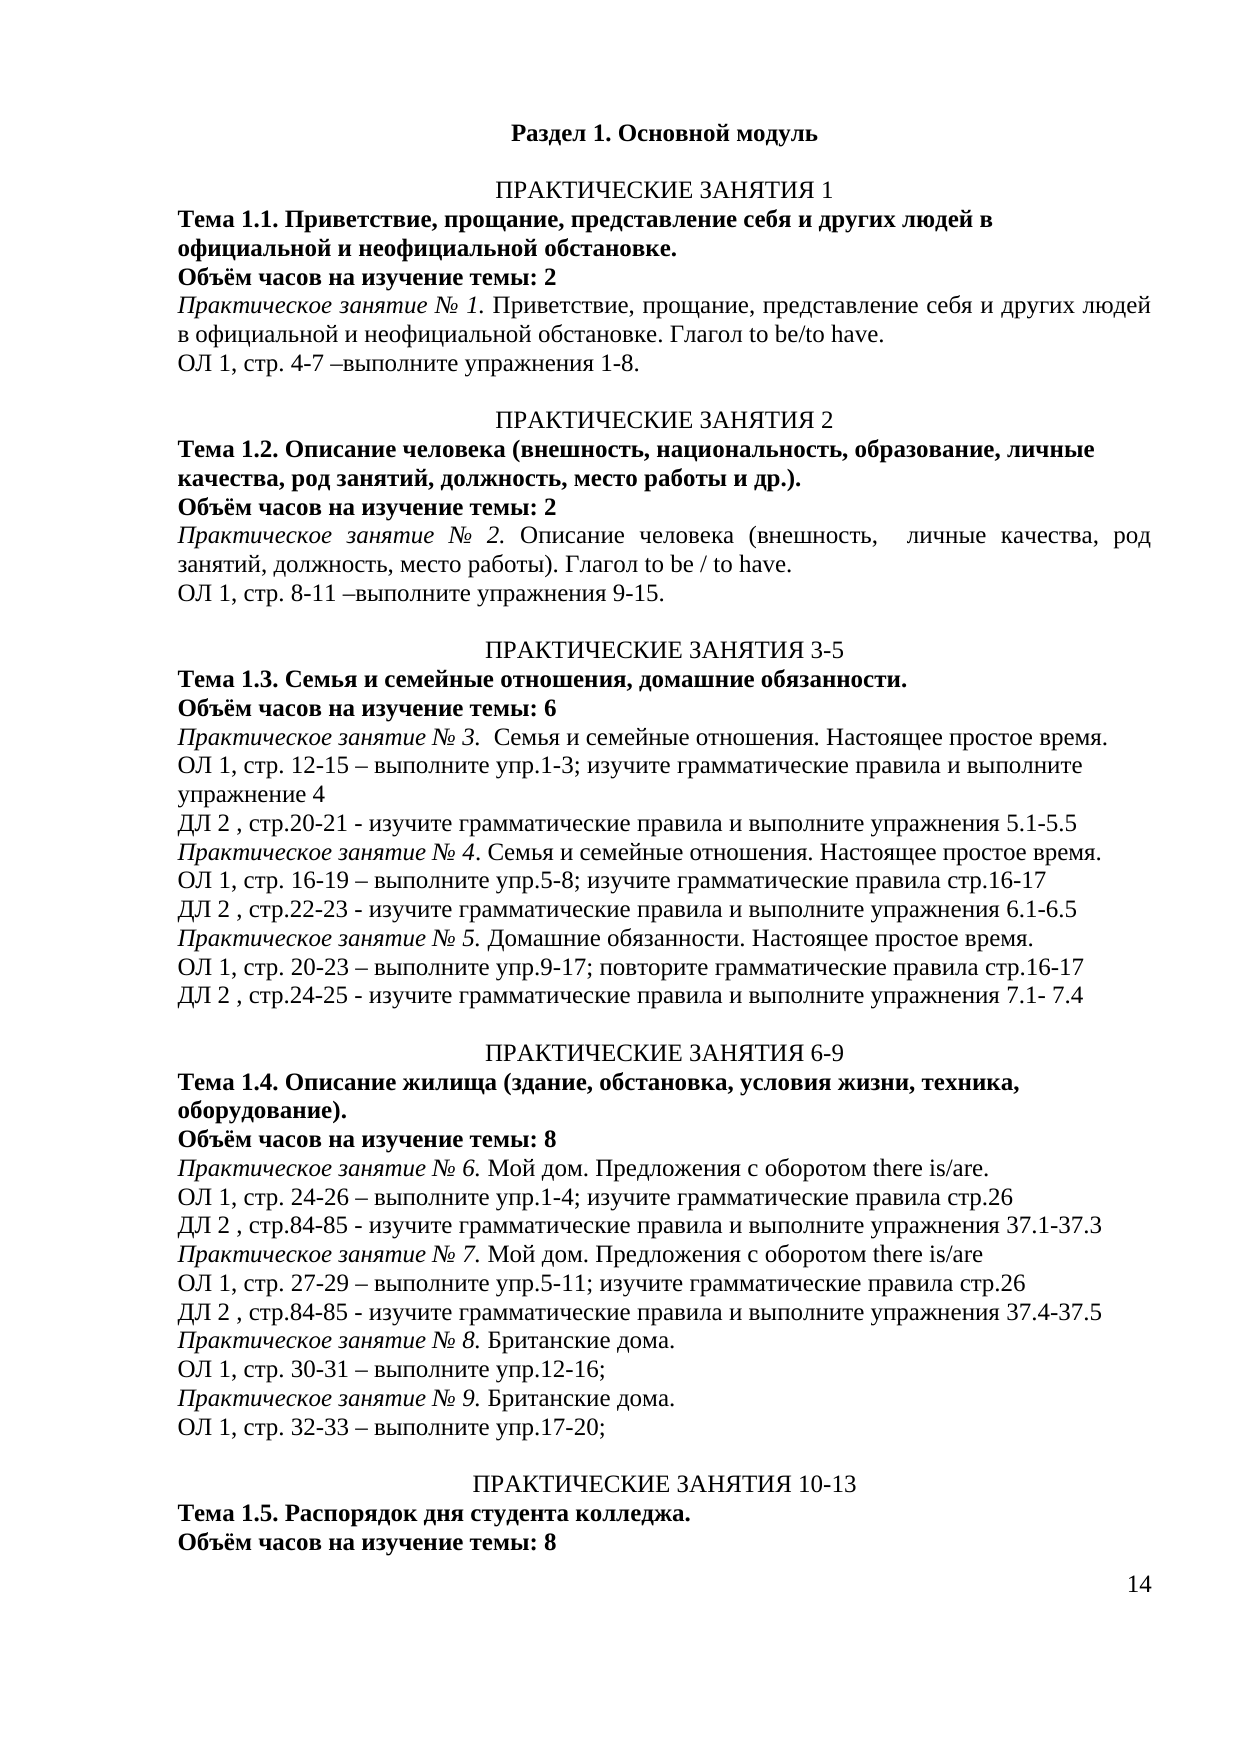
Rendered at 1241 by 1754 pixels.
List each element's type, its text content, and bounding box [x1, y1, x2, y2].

text Практическое занятие № 8. Британские дома. [177, 1326, 1152, 1354]
text ДЛ 2 , стр.22-23 - изучите грамматические правила и выполните упражнения 6.1-6.5 [177, 894, 1152, 923]
text ОЛ 1, стр. 27-29 – выполните упр.5-11; изучите грамматические правила стр.26 [177, 1268, 1152, 1297]
text Практическое занятие № 2. Описание человека (внешность, личные качества, род занятий, должность, место работы). Глагол to be / to have. [177, 521, 1152, 578]
text Тема 1.2. Описание человека (внешность, национальность, образование, личные качества, род занятий, должность, место работы и др.). [177, 434, 1152, 492]
text ПРАКТИЧЕСКИЕ ЗАНЯТИЯ 1 [177, 176, 1152, 204]
text Практическое занятие № 7. Мой дом. Предложения с оборотом there is/are [177, 1239, 1152, 1268]
text Раздел 1. Основной модуль [177, 118, 1152, 147]
text ПРАКТИЧЕСКИЕ ЗАНЯТИЯ 3-5 [177, 636, 1152, 664]
text Объём часов на изучение темы: 2 [177, 262, 1152, 291]
text Практическое занятие № 9. Британские дома. [177, 1383, 1152, 1412]
text Объём часов на изучение темы: 8 [177, 1527, 1152, 1556]
text Практическое занятие № 3. Семья и семейные отношения. Настоящее простое время. [177, 722, 1152, 751]
text Объём часов на изучение темы: 2 [177, 492, 1152, 521]
text ОЛ 1, стр. 4-7 –выполните упражнения 1-8. [177, 348, 1152, 377]
text ОЛ 1, стр. 20-23 – выполните упр.9-17; повторите грамматические правила стр.16-17 [177, 952, 1152, 981]
text ОЛ 1, стр. 16-19 – выполните упр.5-8; изучите грамматические правила стр.16-17 [177, 866, 1152, 894]
text ДЛ 2 , стр.84-85 - изучите грамматические правила и выполните упражнения 37.4-37.5 [177, 1297, 1152, 1326]
text ПРАКТИЧЕСКИЕ ЗАНЯТИЯ 10-13 [177, 1469, 1152, 1498]
text Объём часов на изучение темы: 6 [177, 693, 1152, 722]
text ОЛ 1, стр. 8-11 –выполните упражнения 9-15. [177, 578, 1152, 607]
text Тема 1.1. Приветствие, прощание, представление себя и других людей в официальной и неофициальной обстановке. [177, 204, 1152, 262]
text Практическое занятие № 6. Мой дом. Предложения с оборотом there is/are. [177, 1153, 1152, 1182]
text ДЛ 2 , стр.84-85 - изучите грамматические правила и выполните упражнения 37.1-37.3 [177, 1211, 1152, 1239]
text Объём часов на изучение темы: 8 [177, 1124, 1152, 1153]
text ОЛ 1, стр. 12-15 – выполните упр.1-3; изучите грамматические правила и выполните упражнение 4 [177, 751, 1152, 808]
text ПРАКТИЧЕСКИЕ ЗАНЯТИЯ 2 [177, 406, 1152, 434]
text Тема 1.4. Описание жилища (здание, обстановка, условия жизни, техника, оборудование). [177, 1067, 1152, 1124]
text ПРАКТИЧЕСКИЕ ЗАНЯТИЯ 6-9 [177, 1038, 1152, 1067]
text ОЛ 1, стр. 24-26 – выполните упр.1-4; изучите грамматические правила стр.26 [177, 1182, 1152, 1211]
text ДЛ 2 , стр.20-21 - изучите грамматические правила и выполните упражнения 5.1-5.5 [177, 808, 1152, 837]
text Тема 1.5. Распорядок дня студента колледжа. [177, 1498, 1152, 1527]
text ОЛ 1, стр. 32-33 – выполните упр.17-20; [177, 1412, 1152, 1441]
text Тема 1.3. Семья и семейные отношения, домашние обязанности. [177, 664, 1152, 693]
text ДЛ 2 , стр.24-25 - изучите грамматические правила и выполните упражнения 7.1- 7.4 [177, 981, 1152, 1009]
text Практическое занятие № 5. Домашние обязанности. Настоящее простое время. [177, 923, 1152, 952]
text Практическое занятие № 4. Семья и семейные отношения. Настоящее простое время. [177, 837, 1152, 866]
text Практическое занятие № 1. Приветствие, прощание, представление себя и других людей в официальной и неофициальной обстановке. Глагол to be/to have. [177, 291, 1152, 348]
text ОЛ 1, стр. 30-31 – выполните упр.12-16; [177, 1354, 1152, 1383]
